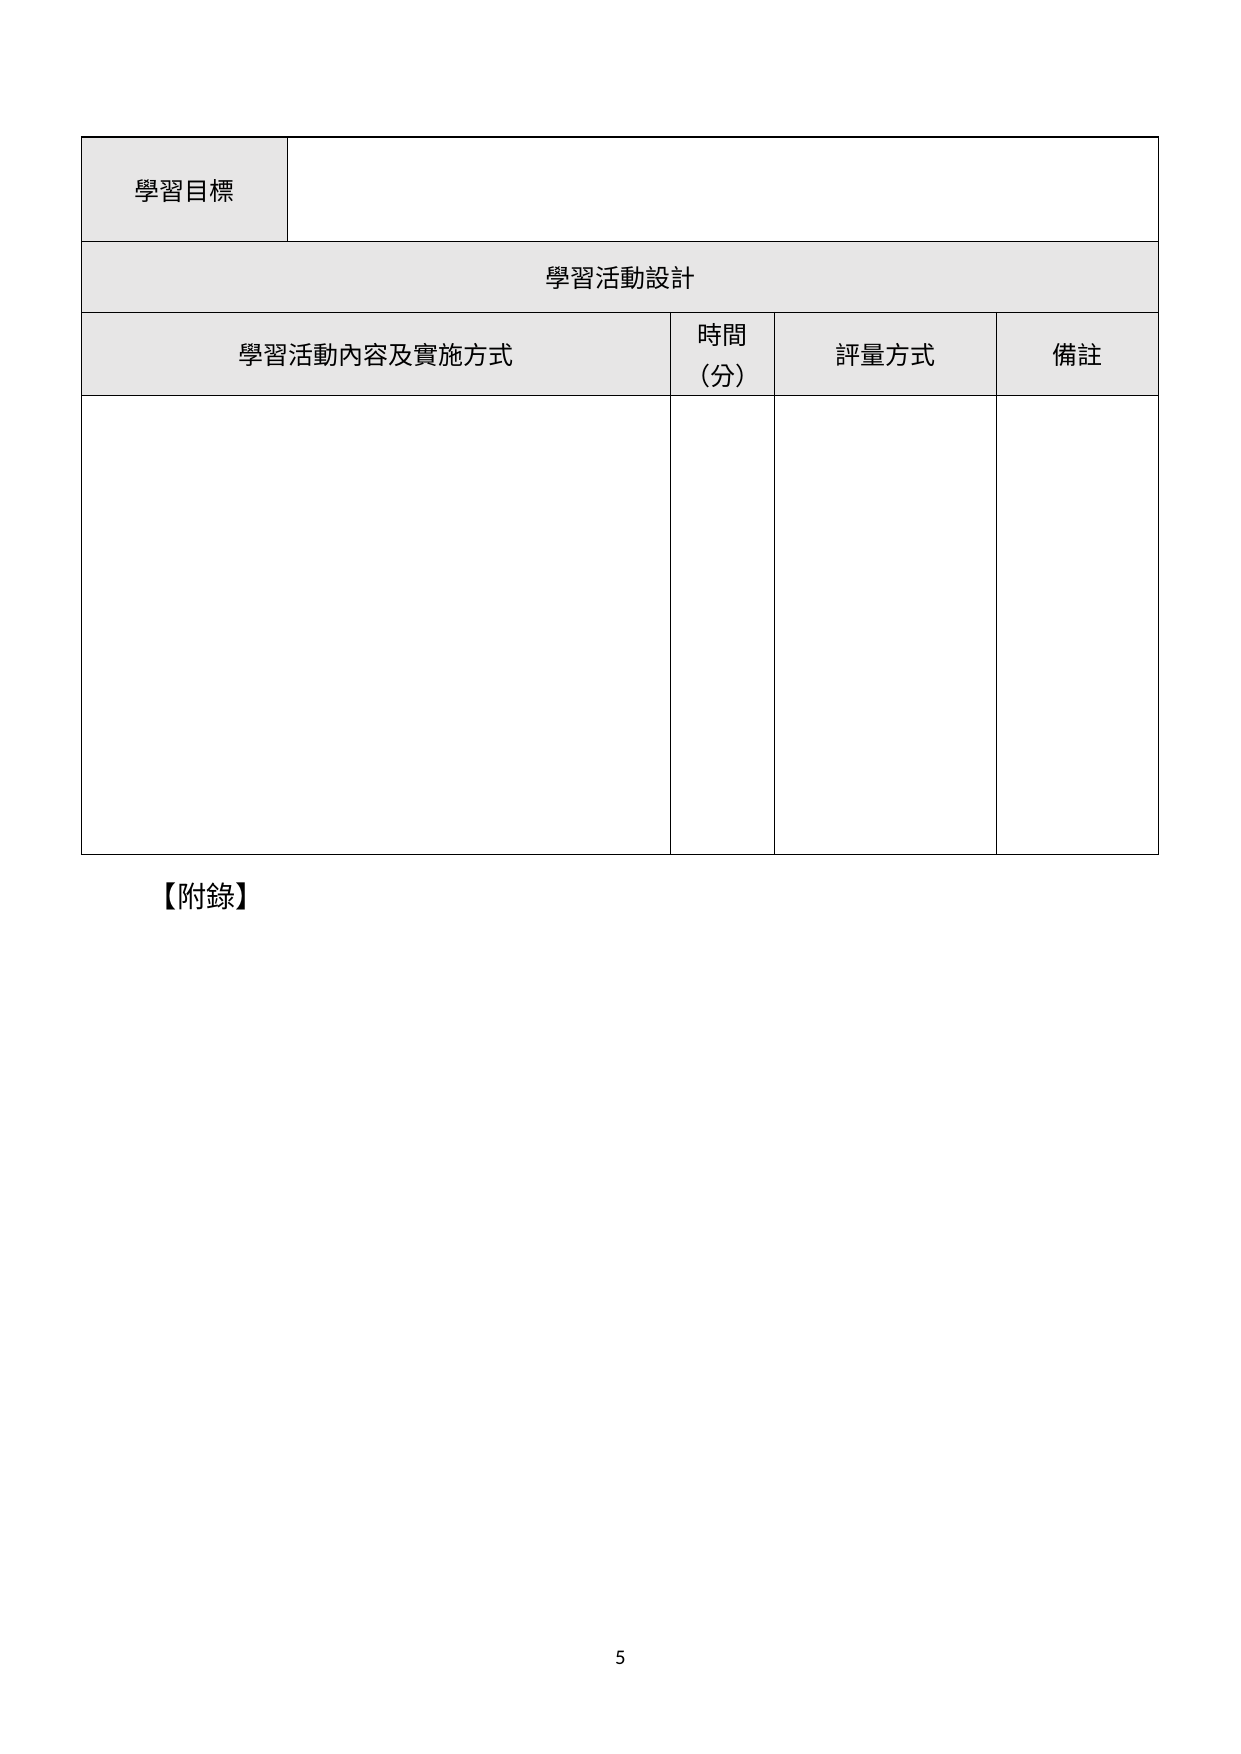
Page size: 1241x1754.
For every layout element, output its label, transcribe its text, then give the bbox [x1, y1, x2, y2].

table_cell 學習活動設計 [82, 242, 1158, 312]
table_cell 評量方式 [775, 313, 996, 395]
table_cell 時間 （分） [671, 313, 774, 395]
text 【附錄】 [148, 873, 1092, 916]
table_cell 備註 [997, 313, 1158, 395]
table_cell 學習活動內容及實施方式 [82, 313, 670, 395]
table_cell [288, 138, 1158, 241]
table_cell [671, 396, 774, 853]
table_cell [82, 396, 670, 853]
table_cell [775, 396, 996, 853]
table_cell 學習目標 [82, 138, 287, 241]
table_cell [997, 396, 1158, 853]
